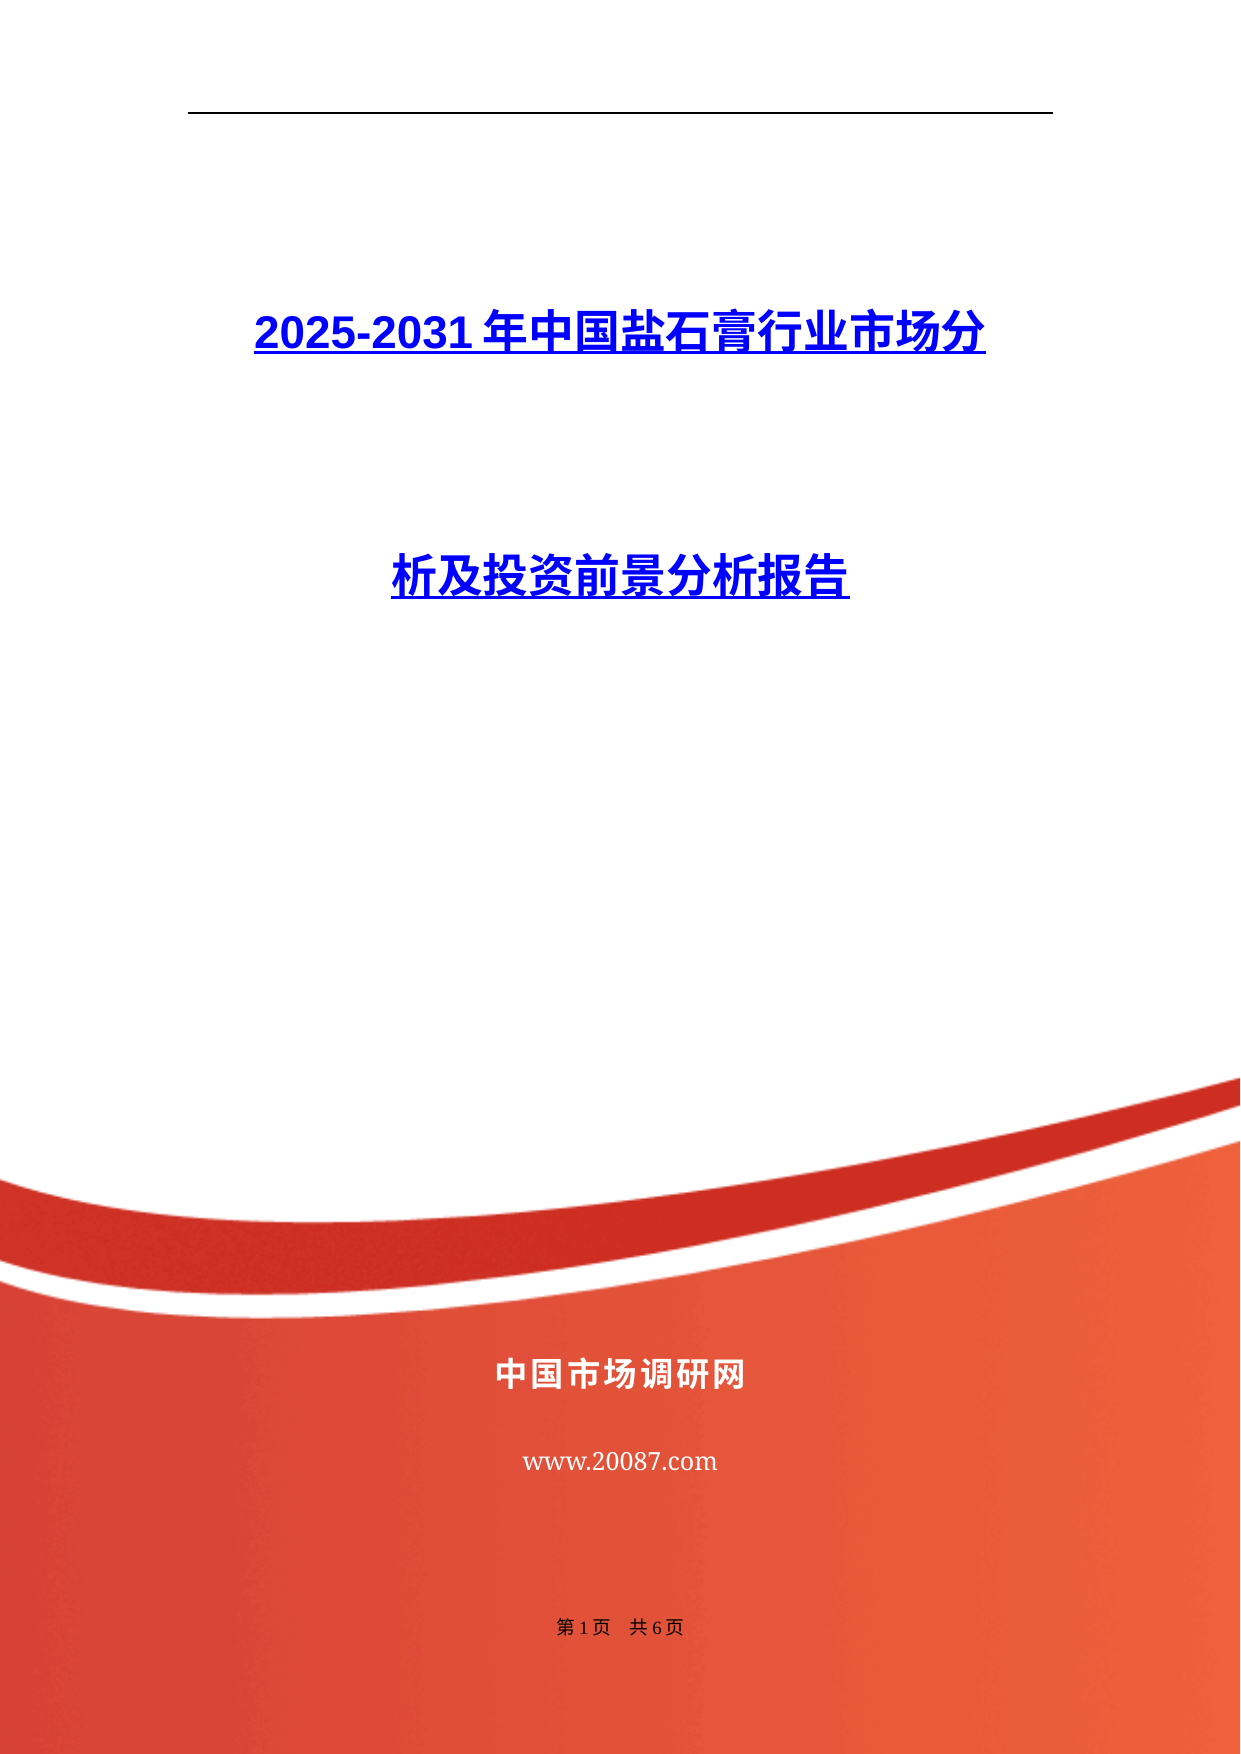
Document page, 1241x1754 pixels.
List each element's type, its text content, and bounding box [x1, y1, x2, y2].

picture [0, 1006, 1241, 1754]
subtitle 中国市场调研网 [187, 1339, 1053, 1404]
text www.20087.com [187, 1428, 1053, 1493]
table_header 2025-2031年中国盐石膏行业市场分析及投资前景分析报告 [188, 207, 1053, 773]
